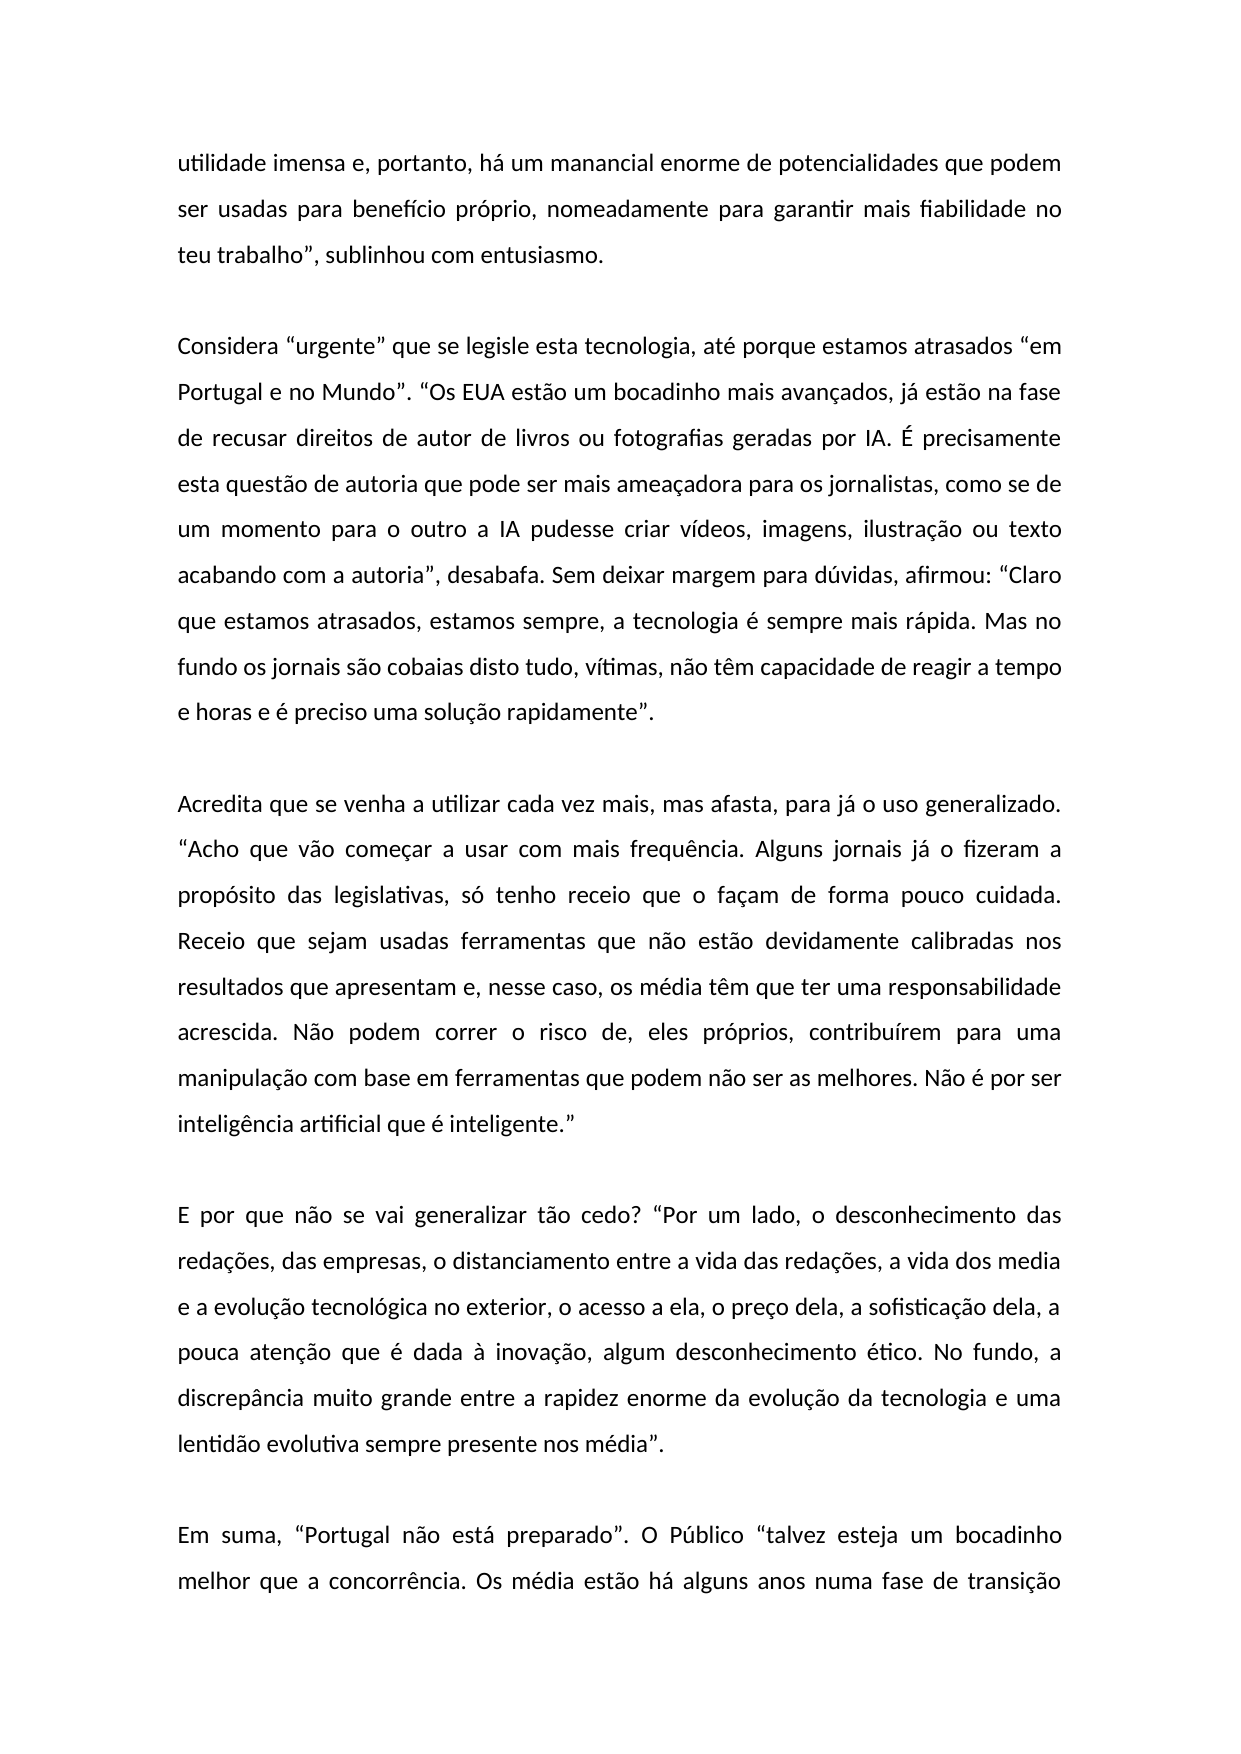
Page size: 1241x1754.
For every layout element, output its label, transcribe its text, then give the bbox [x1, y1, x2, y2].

text Acredita que se venha a utilizar cada vez mais, mas afasta, para já o uso generalizado. “Acho que vão começar a usar com mais frequência. Alguns jornais já o fizeram a propósito das legislativas, só tenho receio que o façam de forma pouco cuidada. Receio que sejam usadas ferramentas que não estão devidamente calibradas nos resultados que apresentam e, nesse caso, os média têm que ter uma responsabilidade acrescida. Não podem correr o risco de, eles próprios, contribuírem para uma manipulação com base em ferramentas que podem não ser as melhores. Não é por ser inteligência artificial que é inteligente.” [177, 788, 1063, 1138]
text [177, 1519, 1063, 1596]
text Considera “urgente” que se legisle esta tecnologia, até porque estamos atrasados “em Portugal e no Mundo”. “Os EUA estão um bocadinho mais avançados, já estão na fase de recusar direitos de autor de livros ou fotografias geradas por IA. É precisamente esta questão de autoria que pode ser mais ameaçadora para os jornalistas, como se de um momento para o outro a IA pudesse criar vídeos, imagens, ilustração ou texto acabando com a autoria”, desabafa. Sem deixar margem para dúvidas, afirmou: “Claro que estamos atrasados, estamos sempre, a tecnologia é sempre mais rápida. Mas no fundo os jornais são cobaias disto tudo, vítimas, não têm capacidade de reagir a tempo e horas e é preciso uma solução rapidamente”. [177, 331, 1063, 727]
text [177, 148, 1063, 269]
text E por que não se vai generalizar tão cedo? “Por um lado, o desconhecimento das redações, das empresas, o distanciamento entre a vida das redações, a vida dos media e a evolução tecnológica no exterior, o acesso a ela, o preço dela, a sofisticação dela, a pouca atenção que é dada à inovação, algum desconhecimento ético. No fundo, a discrepância muito grande entre a rapidez enorme da evolução da tecnologia e uma lentidão evolutiva sempre presente nos média”. [177, 1199, 1063, 1458]
